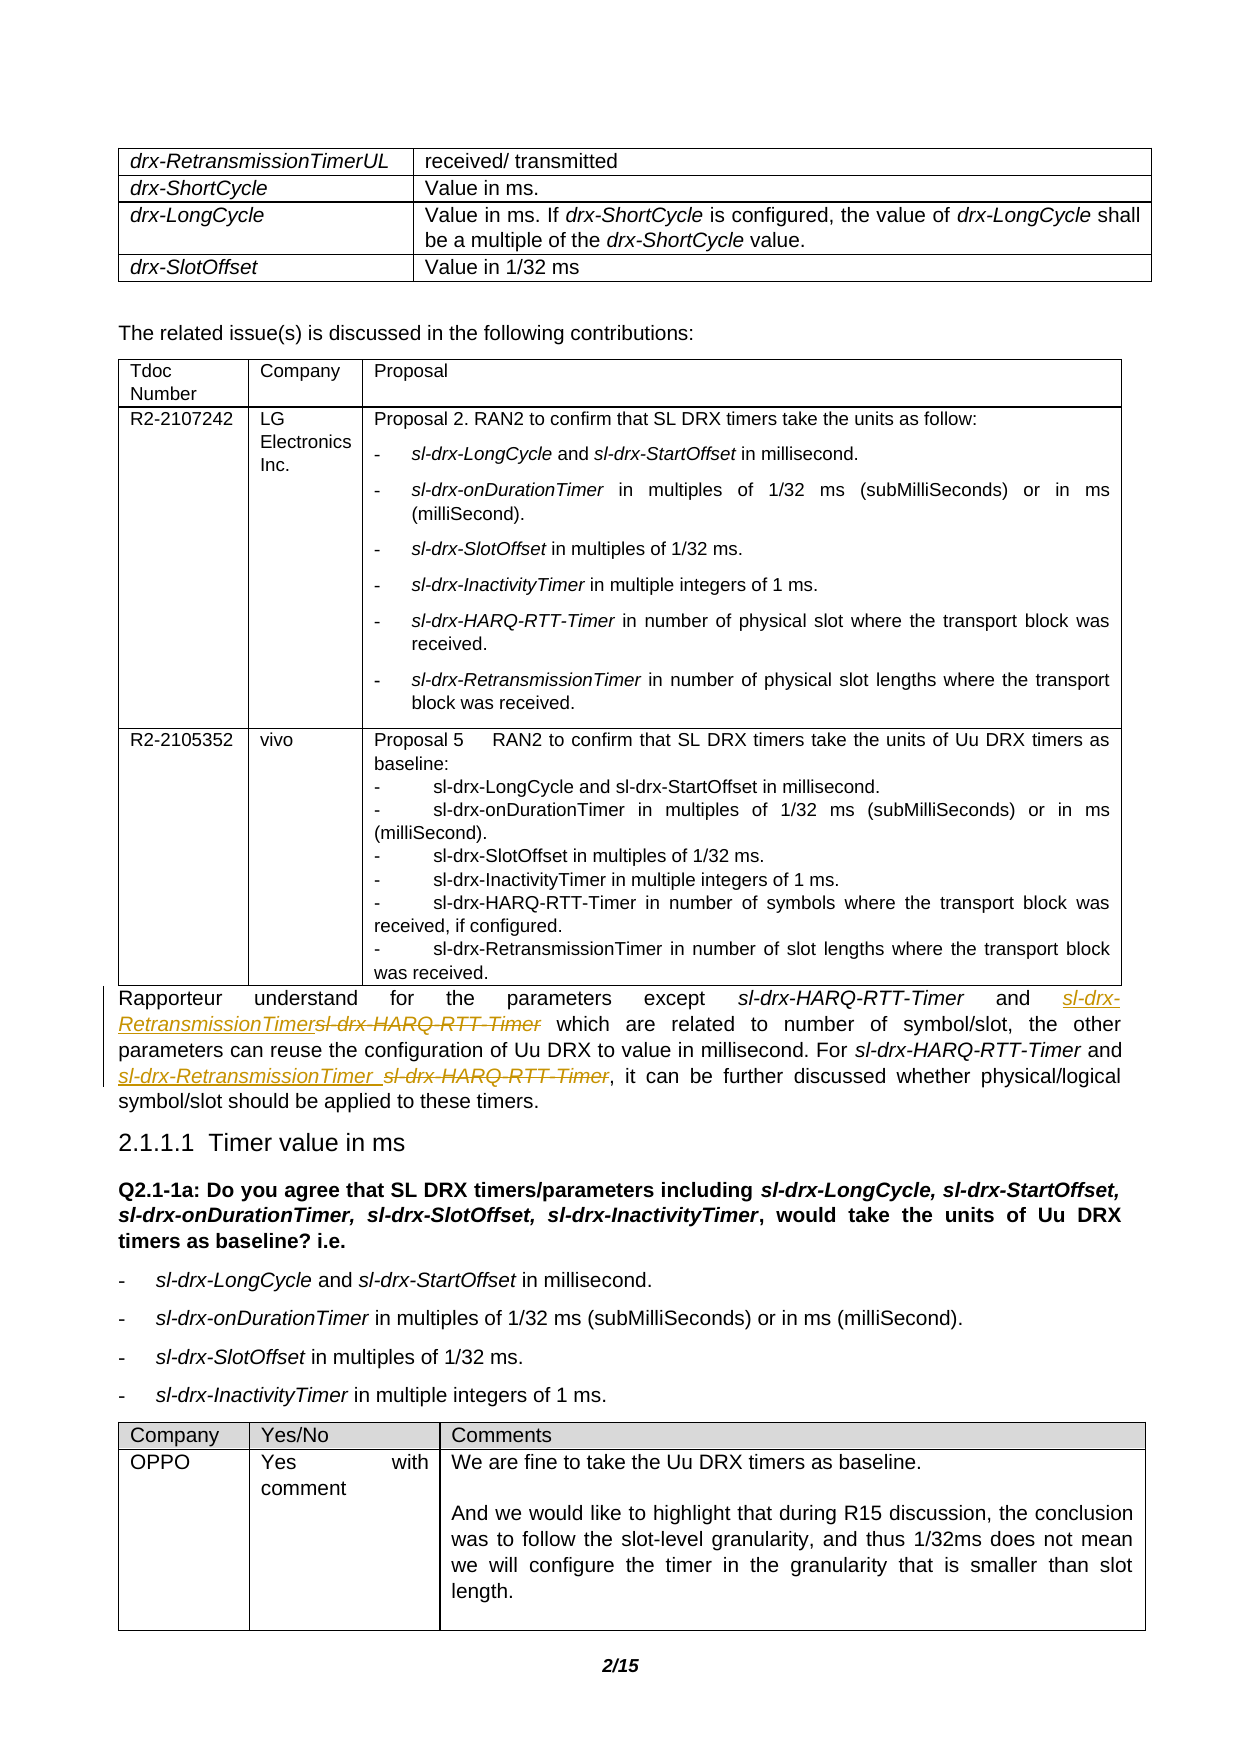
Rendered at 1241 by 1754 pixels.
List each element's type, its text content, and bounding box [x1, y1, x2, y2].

table_header Tdoc Number [119, 360, 248, 406]
table_cell R2-2105352 [119, 729, 248, 985]
table_cell Yes with comment [250, 1450, 439, 1630]
table_header Proposal [363, 360, 1121, 406]
table_header Yes/No [250, 1423, 439, 1448]
list sl-drx-onDurationTimer in multiples of 1/32 ms (subMilliSeconds) or in ms (milliSecond). [118, 1306, 1122, 1330]
text Q2.1-1a: Do you agree that SL DRX timers/parameters including sl-drx-LongCycle, sl-drx-StartOffset, sl-drx-onDurationTimer, sl-drx-SlotOffset, sl-drx-InactivityTimer, would take the units of Uu DRX timers as baseline? i.e. [118, 1177, 1122, 1253]
list sl-drx-SlotOffset in multiples of 1/32 ms. [118, 1344, 1122, 1369]
subtitle Timer value in ms [118, 1128, 1122, 1156]
table_cell Proposal 2. RAN2 to confirm that SL DRX timers take the units as follow: sl-drx-LongCycle and sl-drx-StartOffset in millisecond. sl-drx-onDurationTimer in multiples of 1/32 ms (subMilliSeconds) or in ms (milliSecond). sl-drx-SlotOffset in multiples of 1/32 ms. sl-drx-InactivityTimer in multiple integers of 1 ms. sl-drx-HARQ-RTT-Timer in number of physical slot where the transport block was received. sl-drx-RetransmissionTimer in number of physical slot lengths where the transport block was received. [363, 408, 1121, 728]
table_cell Proposal 5 RAN2 to confirm that SL DRX timers take the units of Uu DRX timers as baseline: - sl-drx-LongCycle and sl-drx-StartOffset in millisecond. - sl-drx-onDurationTimer in multiples of 1/32 ms (subMilliSeconds) or in ms (milliSecond). - sl-drx-SlotOffset in multiples of 1/32 ms. - sl-drx-InactivityTimer in multiple integers of 1 ms. - sl-drx-HARQ-RTT-Timer in number of symbols where the transport block was received, if configured. - sl-drx-RetransmissionTimer in number of slot lengths where the transport block was received. [363, 729, 1121, 985]
table_cell R2-2107242 [119, 408, 248, 728]
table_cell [414, 149, 1151, 174]
table_cell drx-LongCycle [119, 203, 413, 254]
table_header Comments [441, 1423, 1145, 1448]
table_cell Value in ms. [414, 176, 1151, 201]
list sl-drx-InactivityTimer in multiple integers of 1 ms. [118, 1383, 1122, 1407]
table_cell drx-ShortCycle [119, 176, 413, 201]
text The related issue(s) is discussed in the following contributions: [118, 320, 1122, 344]
list sl-drx-LongCycle and sl-drx-StartOffset in millisecond. [118, 1267, 1122, 1292]
table_header Company [249, 360, 362, 406]
text Rapporteur understand for the parameters except sl-drx-HARQ-RTT-Timer and which are related to number of symbol/slot, the other parameters can reuse the configuration of Uu DRX to value in millisecond. For sl-drx-HARQ-RTT-Timer and, it can be further discussed whether physical/logical symbol/slot should be applied to these timers. [118, 986, 1122, 1113]
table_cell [441, 1450, 1145, 1630]
table_header Company [119, 1423, 249, 1448]
table_cell OPPO [119, 1450, 249, 1630]
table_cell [119, 149, 413, 174]
table_cell Value in 1/32 ms [414, 255, 1151, 281]
table_cell LG Electronics Inc. [249, 408, 362, 728]
table_cell drx-SlotOffset [119, 255, 413, 281]
table_cell Value in ms. If drx-ShortCycle is configured, the value of drx-LongCycle shall be a multiple of the drx-ShortCycle value. [414, 203, 1151, 254]
table_cell vivo [249, 729, 362, 985]
